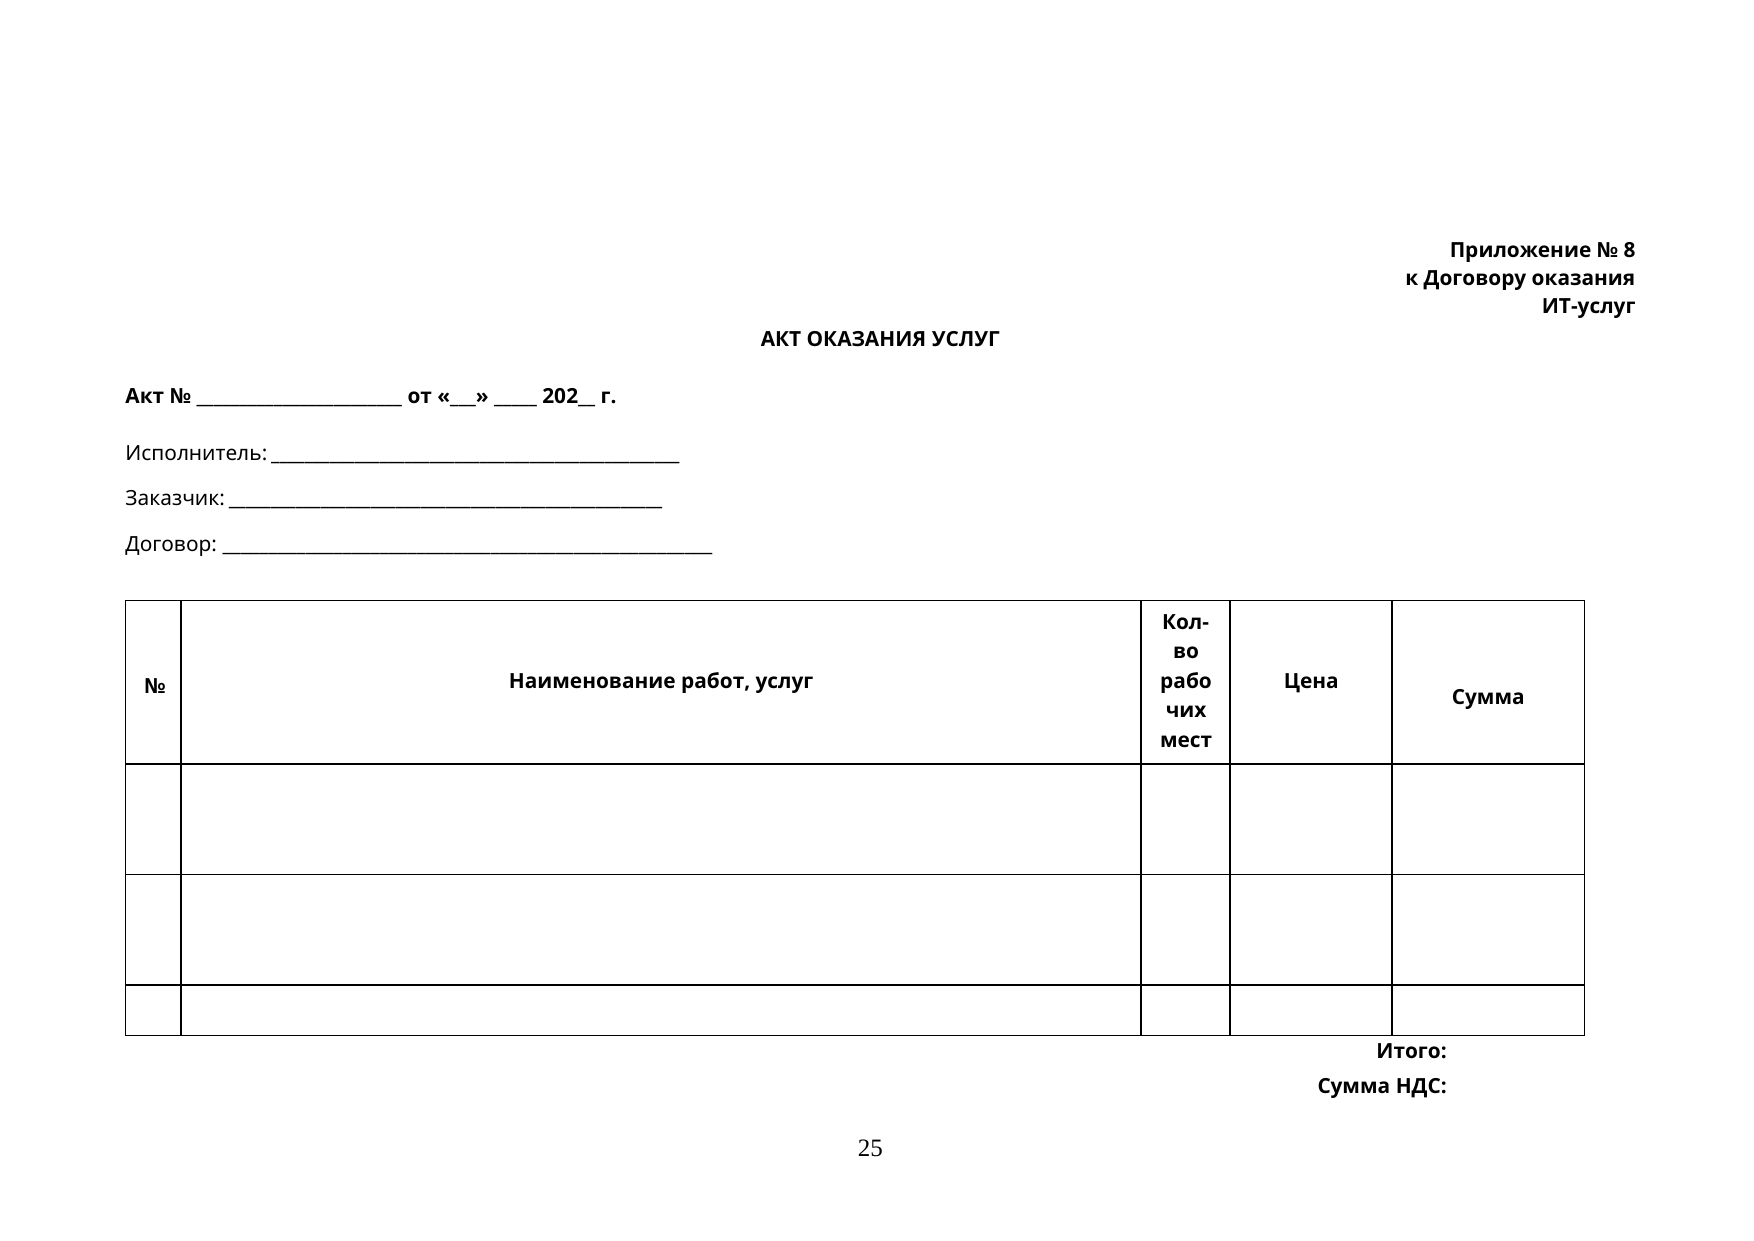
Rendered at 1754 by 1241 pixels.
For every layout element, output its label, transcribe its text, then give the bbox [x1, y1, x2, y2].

text Приложение № 8 [125, 235, 1635, 263]
text АКТ ОКАЗАНИЯ УСЛУГ [125, 324, 1635, 352]
text Сумма НДС: [125, 1071, 1446, 1100]
table_cell [1231, 765, 1391, 873]
table_cell [1142, 986, 1229, 1035]
table_header Цена [1231, 601, 1391, 763]
table_cell [1393, 875, 1584, 984]
table_cell [126, 765, 180, 873]
table_cell [1393, 986, 1584, 1035]
text Акт № ________________________ от «___» _____ 202__ г. [125, 381, 1635, 409]
text Договор: _____________________________________________________ [125, 529, 1635, 557]
table_cell [182, 765, 1140, 873]
text Итого: [125, 1036, 1446, 1064]
text Исполнитель: _________________________________________________ [125, 438, 1635, 466]
table_cell [1231, 986, 1391, 1035]
table_header № [126, 601, 180, 763]
text к Договору оказания [125, 263, 1635, 292]
table_cell [1142, 875, 1229, 984]
table_header Кол-во рабочих мест [1142, 601, 1229, 763]
table_cell [1142, 765, 1229, 873]
text ИТ-услуг [125, 292, 1635, 320]
table_cell [1393, 765, 1584, 873]
table_cell [126, 875, 180, 984]
table_cell [182, 986, 1140, 1035]
table_header Наименование работ, услуг [182, 601, 1140, 763]
table_header Сумма [1393, 601, 1584, 763]
table_cell [1231, 875, 1391, 984]
table_cell [126, 986, 180, 1035]
text Заказчик: ____________________________________________________ [125, 483, 1635, 512]
table_cell [182, 875, 1140, 984]
